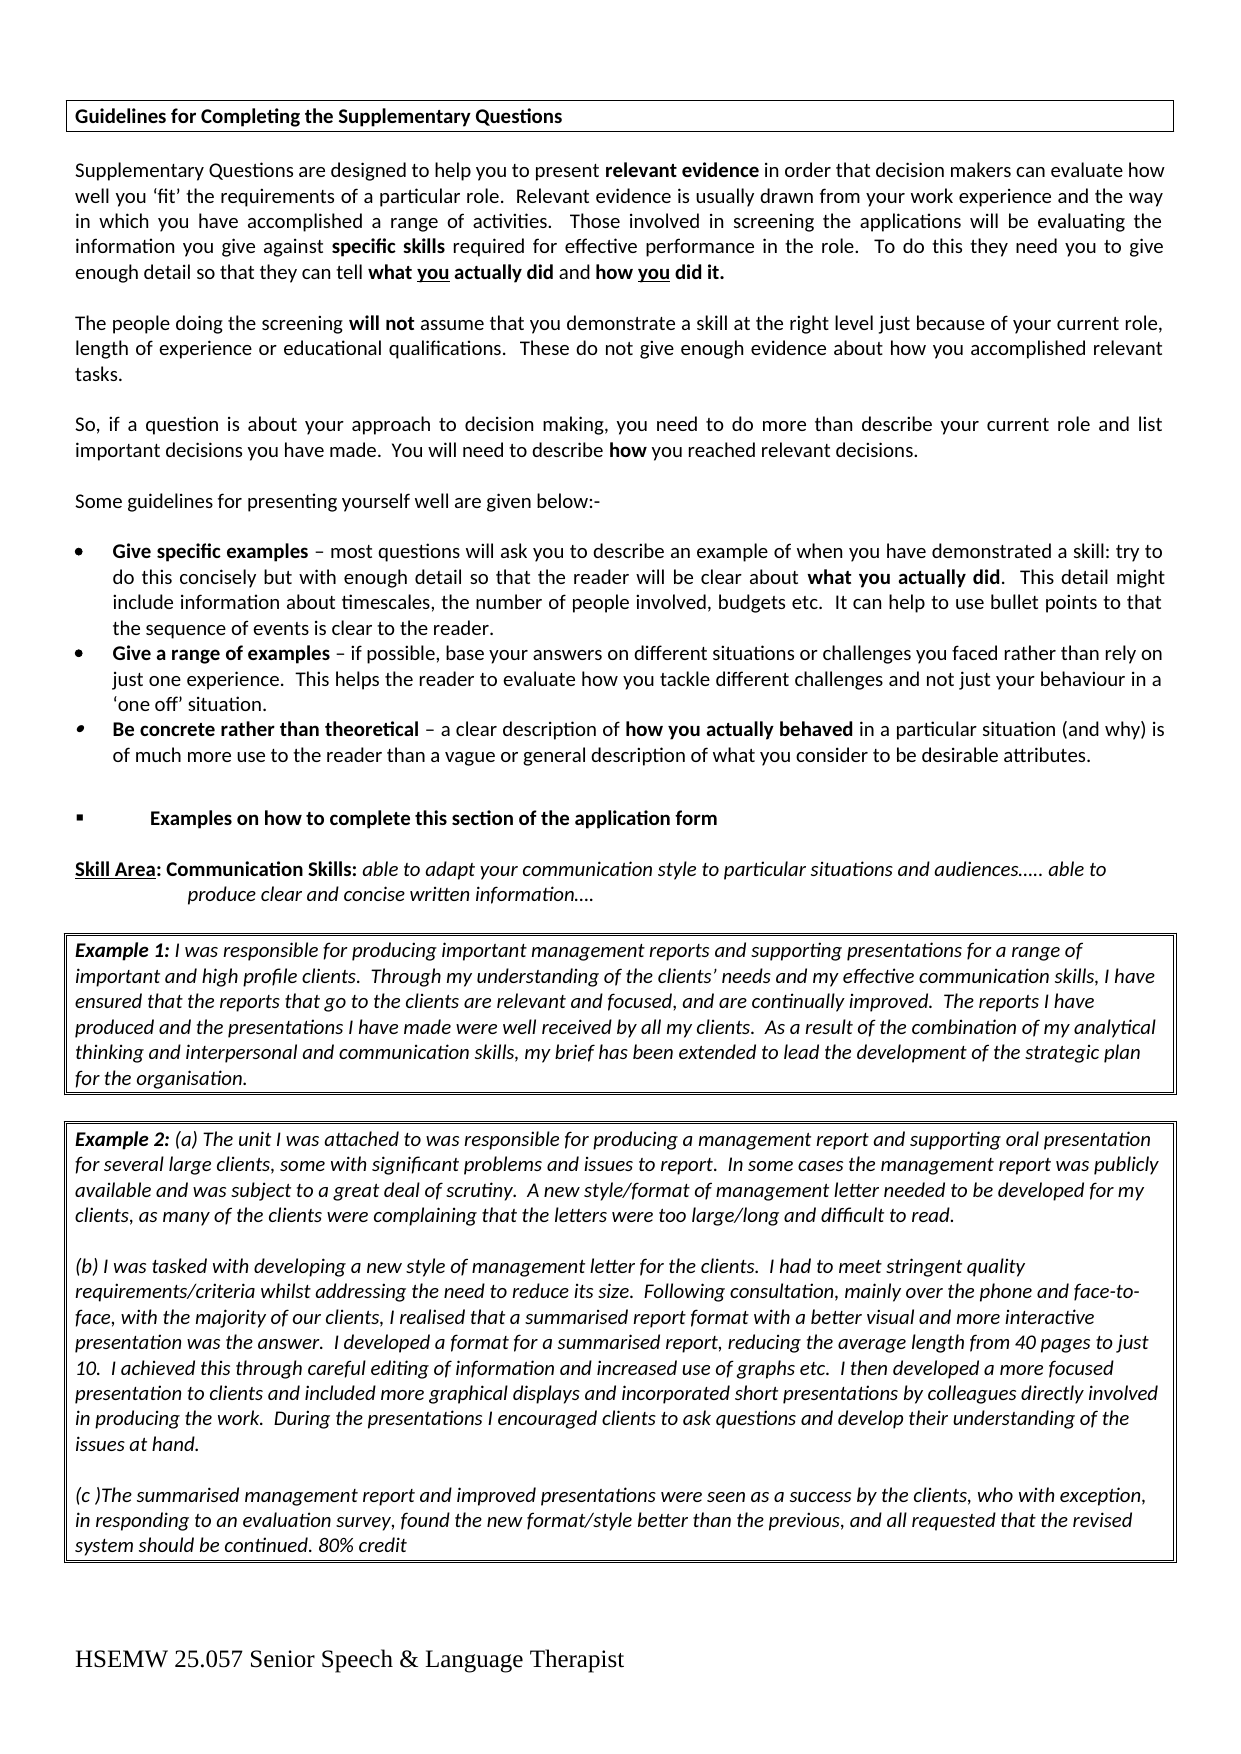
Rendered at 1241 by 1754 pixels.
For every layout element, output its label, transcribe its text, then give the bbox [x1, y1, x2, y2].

subtitle Examples on how to complete this section of the application form [75, 805, 1139, 831]
text (c )The summarised management report and improved presentations were seen as a success by the clients, who with exception, in responding to an evaluation survey, found the new format/style better than the previous, and all requested that the revised system should be continued. 80% credit [67, 1477, 1173, 1560]
text Skill Area: Communication Skills: able to adapt your communication style to particular situations and audiences….. able to produce clear and concise written information…. [75, 856, 1139, 907]
text Example 2: (a) The unit I was attached to was responsible for producing a management report and supporting oral presentation for several large clients, some with significant problems and issues to report. In some cases the management report was publicly available and was subject to a great deal of scrutiny. A new style/format of management letter needed to be developed for my clients, as many of the clients were complaining that the letters were too large/long and difficult to read. [67, 1124, 1173, 1228]
list Give a range of examples – if possible, base your answers on different situations or challenges you faced rather than rely on just one experience. This helps the reader to evaluate how you tackle different challenges and not just your behaviour in a ‘one off’ situation. [75, 640, 1165, 717]
list Give specific examples – most questions will ask you to describe an example of when you have demonstrated a skill: try to do this concisely but with enough detail so that the reader will be clear about what you actually did. This detail might include information about timescales, the number of people involved, budgets etc. It can help to use bullet points to that the sequence of events is clear to the reader. [75, 539, 1165, 640]
list Be concrete rather than theoretical – a clear description of how you actually behaved in a particular situation (and why) is of much more use to the reader than a vague or general description of what you consider to be desirable attributes. [75, 717, 1165, 767]
text The people doing the screening will not assume that you demonstrate a skill at the right level just because of your current role, length of experience or educational qualifications. These do not give enough evidence about how you accomplished relevant tasks. [75, 310, 1165, 386]
text So, if a question is about your approach to decision making, you need to do more than describe your current role and list important decisions you have made. You will need to describe how you reached relevant decisions. [75, 412, 1165, 462]
text (b) I was tasked with developing a new style of management letter for the clients. I had to meet stringent quality requirements/criteria whilst addressing the need to reduce its size. Following consultation, mainly over the phone and face-to-face, with the majority of our clients, I realised that a summarised report format with a better visual and more interactive presentation was the answer. I developed a format for a summarised report, reducing the average length from 40 pages to just 10. I achieved this through careful editing of information and increased use of graphs etc. I then developed a more focused presentation to clients and included more graphical displays and incorporated short presentations by colleagues directly involved in producing the work. During the presentations I encouraged clients to ask questions and develop their understanding of the issues at hand. [75, 1253, 1165, 1456]
subtitle Guidelines for Completing the Supplementary Questions [67, 101, 1173, 131]
text Supplementary Questions are designed to help you to present relevant evidence in order that decision makers can evaluate how well you ‘fit’ the requirements of a particular role. Relevant evidence is usually drawn from your work experience and the way in which you have accomplished a range of activities. Those involved in screening the applications will be evaluating the information you give against specific skills required for effective performance in the role. To do this they need you to give enough detail so that they can tell what you actually did and how you did it. [75, 157, 1165, 284]
text Example 1: I was responsible for producing important management reports and supporting presentations for a range of important and high profile clients. Through my understanding of the clients’ needs and my effective communication skills, I have ensured that the reports that go to the clients are relevant and focused, and are continually improved. The reports I have produced and the presentations I have made were well received by all my clients. As a result of the combination of my analytical thinking and interpersonal and communication skills, my brief has been extended to lead the development of the strategic plan for the organisation. [67, 936, 1173, 1092]
text Some guidelines for presenting yourself well are given below:- [75, 488, 1165, 513]
